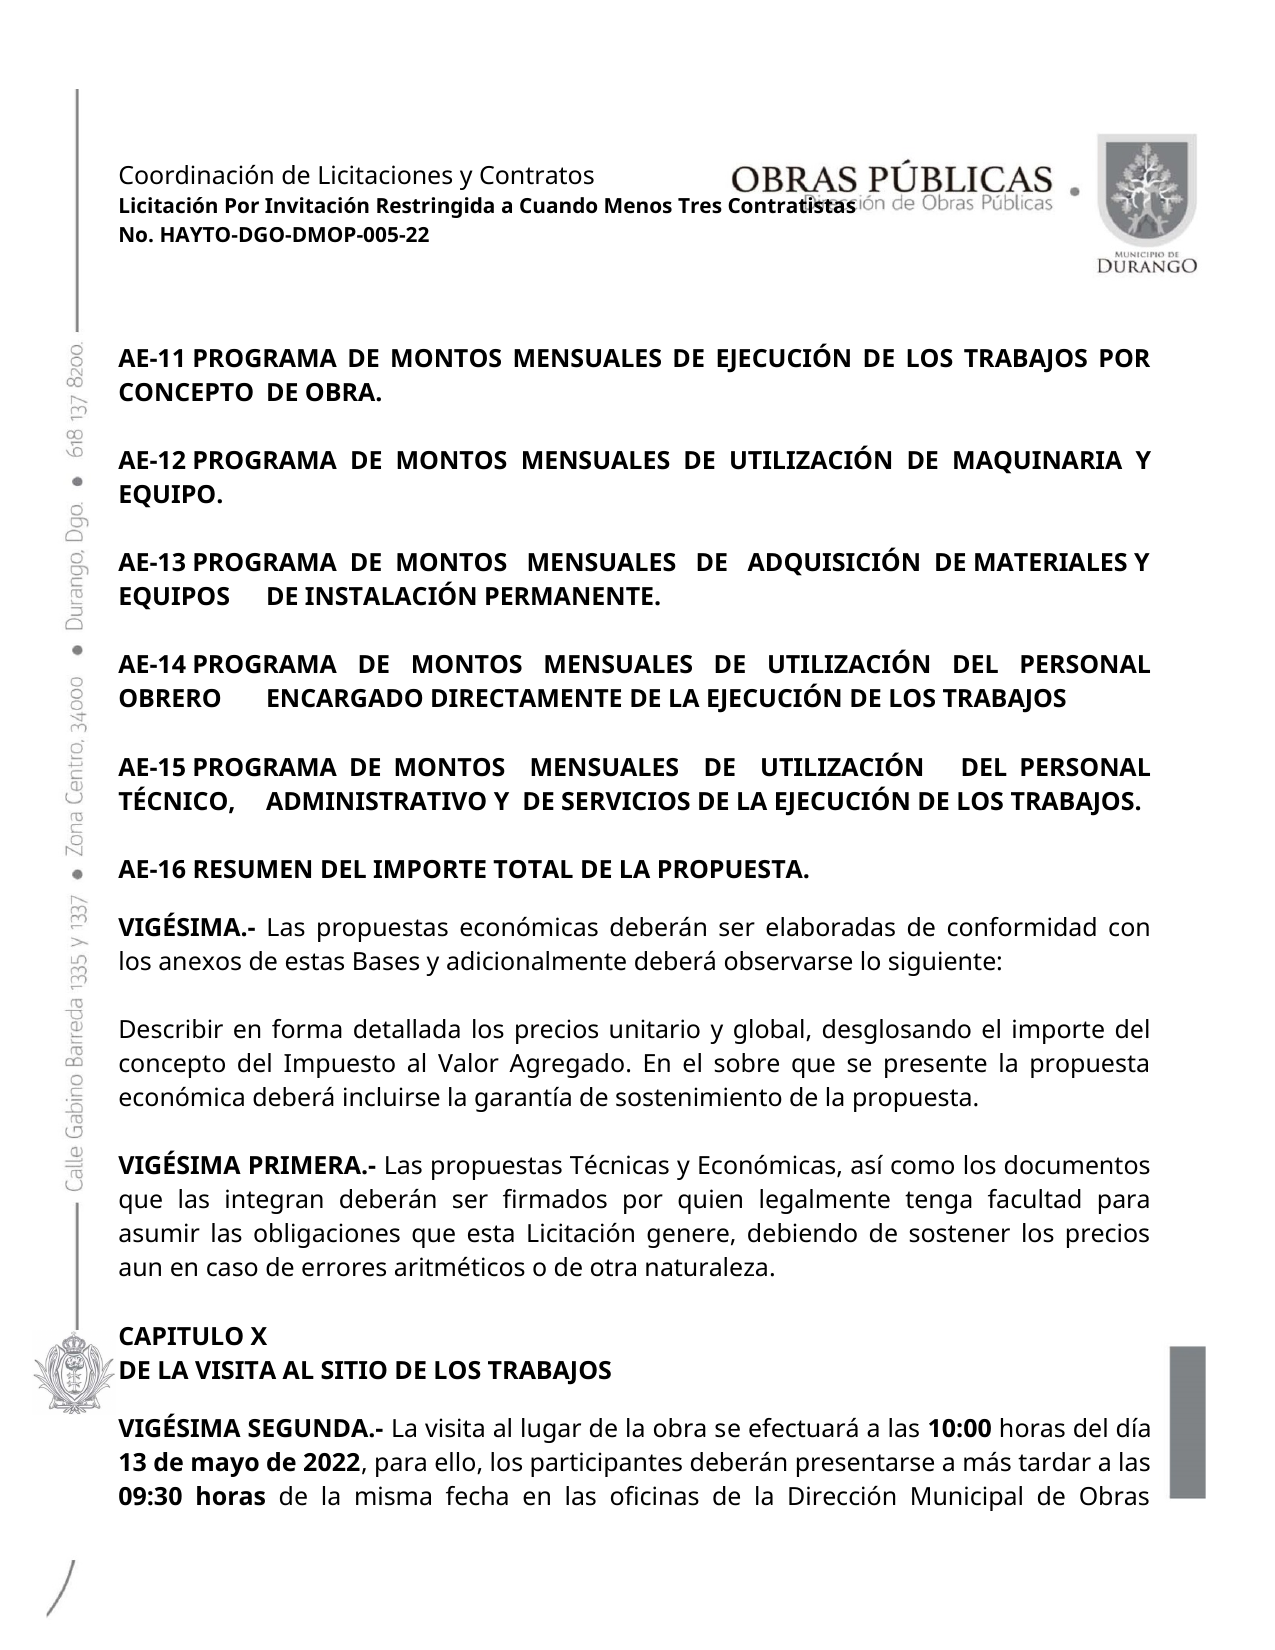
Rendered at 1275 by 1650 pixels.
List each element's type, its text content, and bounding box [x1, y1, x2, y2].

text AE-15 PROGRAMA DE MONTOS MENSUALES DE UTILIZACIÓN DEL PERSONAL TÉCNICO, ADMINISTRATIVO Y DE SERVICIOS DE LOS TRABAJOS. [118, 749, 1152, 817]
text AE-13 PROGRAMA DE MONTOS MENSUALES DE ADQUISICIÓN DE MATERIALES Y EQUIPOS DE INSTALACIÓN PERMANENTE. [118, 545, 1152, 613]
text AE-11 PROGRAMA DE MONTOS MENSUALES DE EJECUCIÓN DE LOS TRABAJOS POR CONCEPTO DE OBRA. [118, 340, 1152, 408]
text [118, 1410, 1152, 1513]
text VIGÉSIMA PRIMERA.- Las propuestas Técnicas y Económicas, así como los documentos que las integran deberán ser firmados por quien legalmente tenga facultad para asumir las obligaciones que esta Licitación genere, debiendo de sostener los precios aun en caso de errores aritméticos o de otra naturaleza. [118, 1148, 1152, 1284]
text DE SITIO DE LOS TRABAJOS [118, 1352, 1152, 1386]
text VIGÉSIMA.- Las propuestas económicas deberán ser elaboradas de conformidad con los anexos de estas Bases y adicionalmente deberá observarse lo siguiente: [118, 909, 1152, 978]
text AE-16 RESUMEN DEL IMPORTE TOTAL DE [118, 851, 1152, 885]
text Describir en forma detallada los precios unitario y global, desglosando el importe del concepto del Impuesto al Valor Agregado. En el sobre que se presente la propuesta económica deberá incluirse la garantía de sostenimiento de la propuesta. [118, 1012, 1152, 1114]
picture [31, 89, 1206, 1650]
text AE-14 PROGRAMA DE MONTOS MENSUALES DE UTILIZACIÓN DEL PERSONAL OBRERO ENCARGADO DIRECTAMENTE DE LOS TRABAJOS [118, 647, 1152, 715]
text CAPITULO X [118, 1318, 1152, 1352]
text AE-12 PROGRAMA DE MONTOS MENSUALES DE UTILIZACIÓN DE MAQUINARIA Y EQUIPO. [118, 443, 1152, 511]
